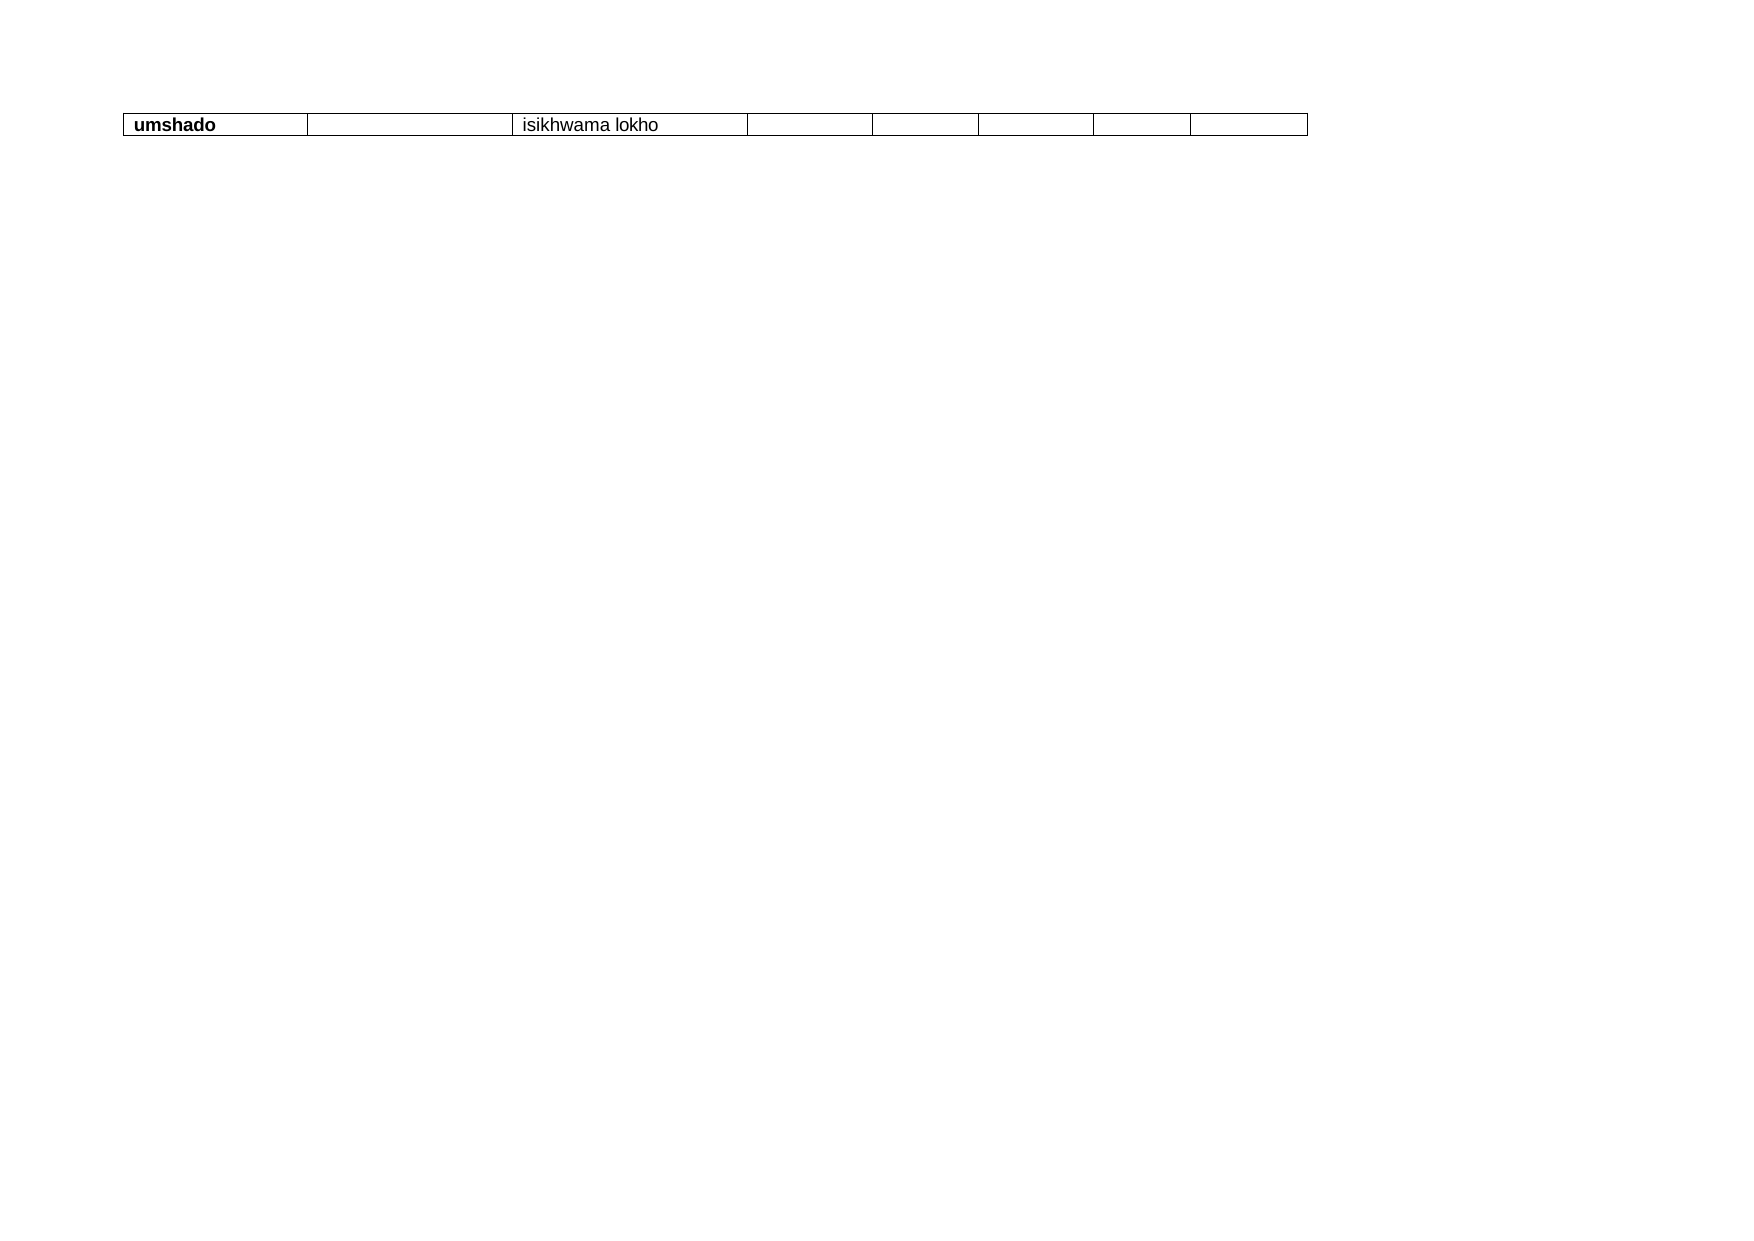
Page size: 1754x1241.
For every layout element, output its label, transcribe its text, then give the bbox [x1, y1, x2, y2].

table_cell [124, 114, 307, 135]
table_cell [308, 114, 512, 135]
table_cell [1191, 114, 1307, 135]
table_cell I-DFFE [873, 114, 978, 135]
table_cell Kuphakathi [1094, 114, 1190, 135]
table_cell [513, 114, 747, 135]
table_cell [979, 114, 1093, 135]
table_cell RP [748, 114, 872, 135]
